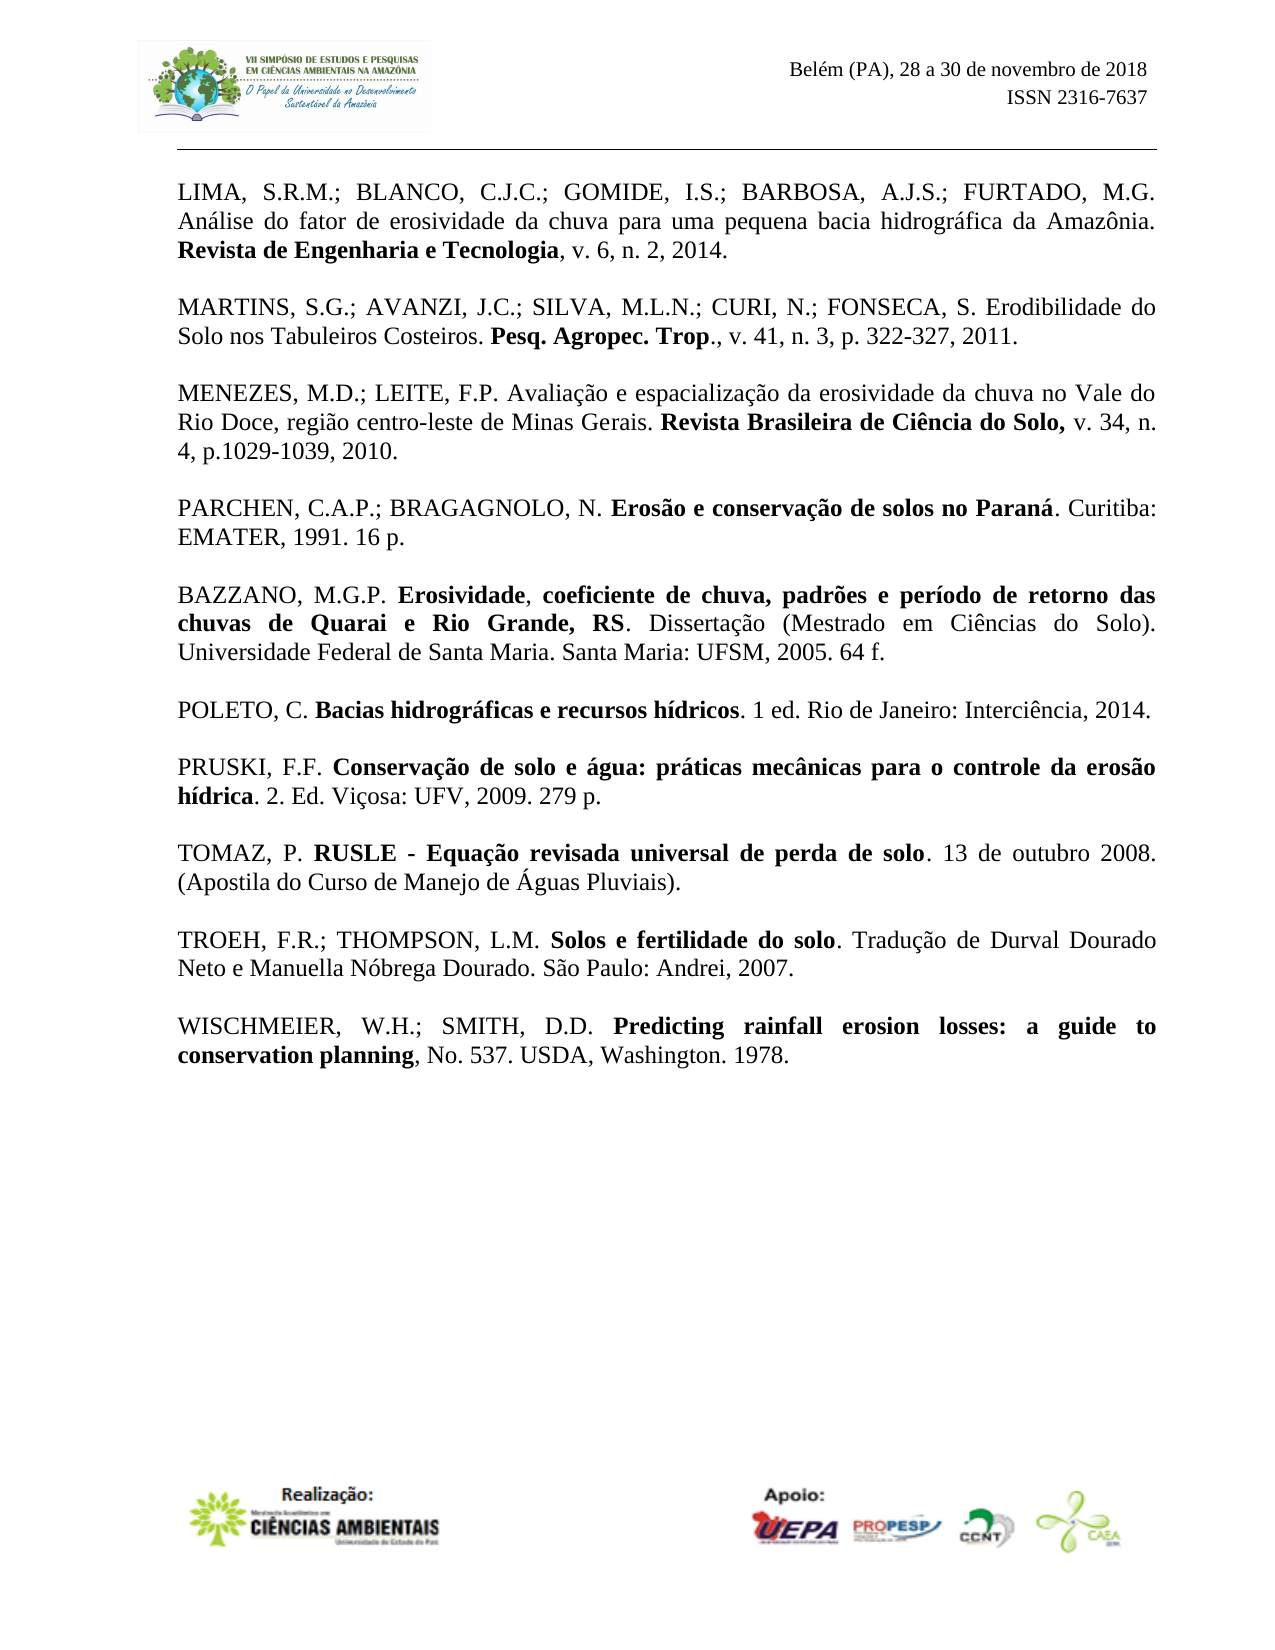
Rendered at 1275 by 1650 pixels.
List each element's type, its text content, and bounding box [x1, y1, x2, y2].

text WISCHMEIER, W.H.; SMITH, D.D. Predicting rainfall erosion losses: a guide to conservation planning, No. 537. USDA, Washington. 1978. [177, 1011, 1157, 1068]
picture [138, 40, 432, 133]
text LIMA, S.R.M.; BLANCO, C.J.C.; GOMIDE, I.S.; BARBOSA, A.J.S.; FURTADO, M.G. Análise do fator de erosividade da chuva para uma pequena bacia hidrográfica da Amazônia. Revista de Engenharia e Tecnologia, v. 6, n. 2, 2014. [177, 177, 1157, 263]
text PRUSKI, F.F. Conservação de solo e água: práticas mecânicas para o controle da erosão hídrica. 2. Ed. Viçosa: UFV, 2009. 279 p. [177, 752, 1157, 810]
text POLETO, C. Bacias hidrográficas e recursos hídricos. 1 ed. Rio de Janeiro: Interciência, 2014. [177, 695, 1157, 723]
text TROEH, F.R.; THOMPSON, L.M. Solos e fertilidade do solo. Tradução de Durval Dourado Neto e Manuella Nóbrega Dourado. São Paulo: Andrei, 2007. [177, 925, 1157, 982]
text MENEZES, M.D.; LEITE, F.P. Avaliação e espacialização da erosividade da chuva no Vale do Rio Doce, região centro-leste de Minas Gerais. Revista Brasileira de Ciência do Solo, v. 34, n. 4, p.1029-1039, 2010. [177, 378, 1157, 465]
text BAZZANO, M.G.P. Erosividade, coeficiente de chuva, padrões e período de retorno das chuvas de Quarai e Rio Grande, RS. Dissertação (Mestrado em Ciências do Solo). Universidade Federal de Santa Maria. Santa Maria: UFSM, 2005. 64 f. [177, 580, 1157, 666]
text MARTINS, S.G.; AVANZI, J.C.; SILVA, M.L.N.; CURI, N.; FONSECA, S. Erodibilidade do Solo nos Tabuleiros Costeiros. Pesq. Agropec. Trop., v. 41, n. 3, p. 322-327, 2011. [177, 292, 1157, 350]
text TOMAZ, P. RUSLE - Equação revisada universal de perda de solo. 13 de outubro 2008. (Apostila do Curso de Manejo de Águas Pluviais). [177, 838, 1157, 896]
picture [177, 1479, 1140, 1575]
text PARCHEN, C.A.P.; BRAGAGNOLO, N. Erosão e conservação de solos no Paraná. Curitiba: EMATER, 1991. 16 p. [177, 493, 1157, 551]
